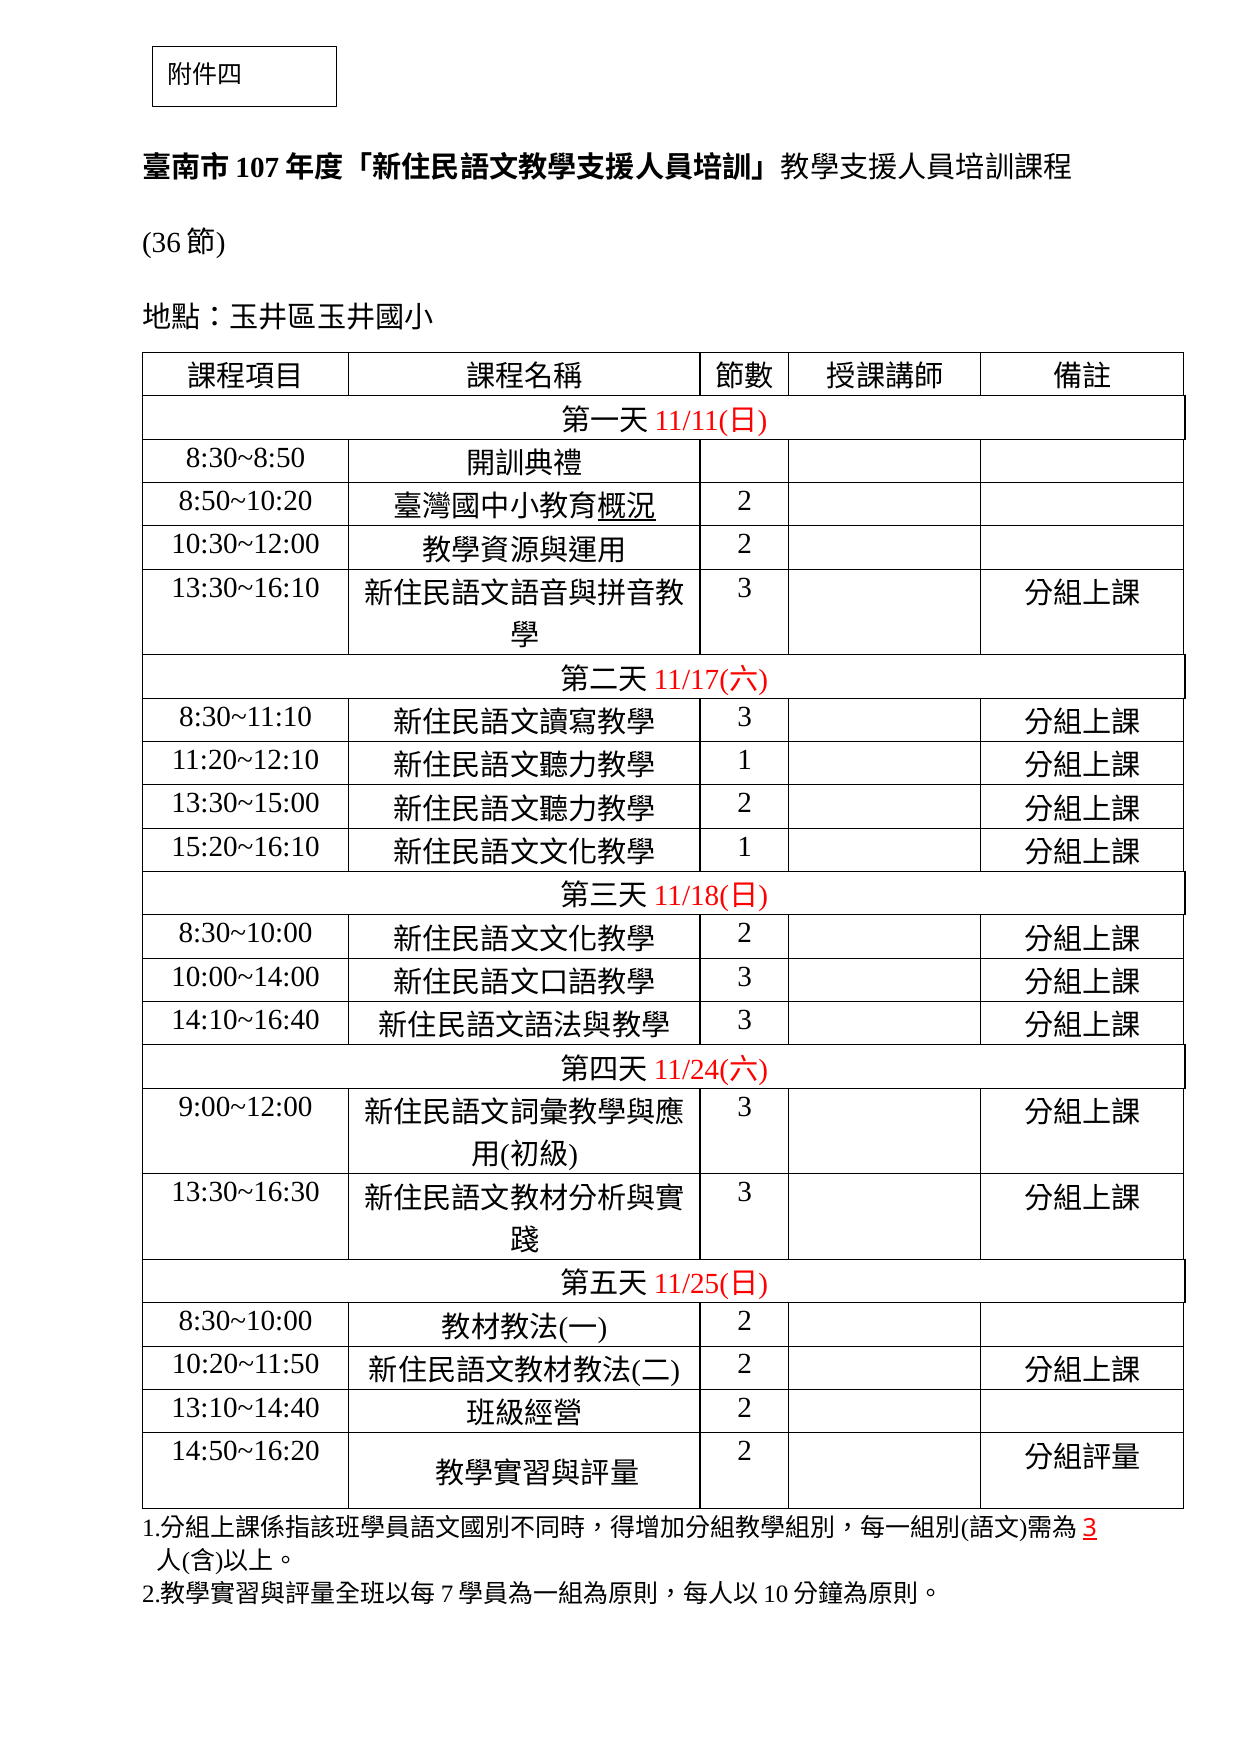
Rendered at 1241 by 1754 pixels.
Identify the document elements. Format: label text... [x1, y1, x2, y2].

table_cell [789, 1390, 980, 1432]
table_cell 第二天11/17(六) [143, 655, 1184, 698]
table_cell 10:20~11:50 [143, 1347, 348, 1389]
table_cell 新住民語文教材教法(二) [349, 1347, 699, 1389]
table_cell 1 [701, 829, 788, 871]
table_cell 教學資源與運用 [349, 526, 699, 569]
table_cell 13:10~14:40 [143, 1390, 348, 1432]
table_cell 11:20~12:10 [143, 742, 348, 784]
table_cell 新住民語文聽力教學 [349, 742, 699, 784]
table_cell 3 [701, 959, 788, 1001]
table_cell 13:30~16:30 [143, 1174, 348, 1259]
table_cell 分組上課 [981, 699, 1183, 741]
table_cell [981, 1390, 1183, 1432]
table_cell [981, 440, 1183, 482]
table_cell 8:30~8:50 [143, 440, 348, 482]
table_cell 第一天11/11(日) [143, 396, 1184, 439]
table_cell [789, 1347, 980, 1389]
table_header 備註 [981, 353, 1183, 395]
table_cell 分組上課 [981, 785, 1183, 828]
table_cell 教學實習與評量 [349, 1433, 699, 1508]
table_cell 2 [701, 915, 788, 958]
table_cell 8:50~10:20 [143, 483, 348, 525]
table_cell [789, 1002, 980, 1044]
table_cell 10:30~12:00 [143, 526, 348, 569]
table_header 節數 [701, 353, 788, 395]
table_cell 15:20~16:10 [143, 829, 348, 871]
table_cell 9:00~12:00 [143, 1089, 348, 1173]
table_cell 新住民語文聽力教學 [349, 785, 699, 828]
table_cell [789, 785, 980, 828]
table_header 課程項目 [143, 353, 348, 395]
table_cell 分組上課 [981, 742, 1183, 784]
table_cell [981, 1303, 1183, 1346]
table_cell [789, 1303, 980, 1346]
table_cell 新住民語文讀寫教學 [349, 699, 699, 741]
text 1.分組上課係指該班學員語文國別不同時，得增加分組教學組別，每一組別(語文)需為3人(含)以上。 [142, 1509, 1098, 1576]
table_cell 教材教法(一) [349, 1303, 699, 1346]
table_cell 10:00~14:00 [143, 959, 348, 1001]
table_cell [981, 483, 1183, 525]
table_cell 3 [701, 699, 788, 741]
table_cell 新住民語文文化教學 [349, 829, 699, 871]
table_cell 分組上課 [981, 1089, 1183, 1173]
table_cell 8:30~10:00 [143, 915, 348, 958]
table_cell 2 [701, 483, 788, 525]
table_cell [789, 526, 980, 569]
table_cell 新住民語文詞彙教學與應用(初級) [349, 1089, 699, 1173]
table_cell 1 [701, 742, 788, 784]
table_cell 分組評量 [981, 1433, 1183, 1508]
table_cell 2 [701, 785, 788, 828]
table_cell 3 [701, 1174, 788, 1259]
table_cell 臺灣國中小教育概況 [349, 483, 699, 525]
text 地點：玉井區玉井國小 [142, 277, 1098, 352]
table_header 課程名稱 [349, 353, 699, 395]
text 2.教學實習與評量全班以每7學員為一組為原則，每人以10分鐘為原則。 [142, 1576, 1098, 1609]
table_cell 13:30~15:00 [143, 785, 348, 828]
table_cell 14:50~16:20 [143, 1433, 348, 1508]
table_cell 分組上課 [981, 829, 1183, 871]
table_cell 新住民語文教材分析與實踐 [349, 1174, 699, 1259]
table_cell 13:30~16:10 [143, 570, 348, 654]
table_cell 開訓典禮 [349, 440, 699, 482]
table_cell 新住民語文語法與教學 [349, 1002, 699, 1044]
table_cell 2 [701, 1347, 788, 1389]
table_cell [981, 526, 1183, 569]
table_cell 第四天11/24(六) [143, 1045, 1184, 1088]
table_cell 分組上課 [981, 1347, 1183, 1389]
table_cell [789, 440, 980, 482]
table_cell [789, 829, 980, 871]
table_cell 2 [701, 1390, 788, 1432]
table_cell 第五天11/25(日) [143, 1260, 1184, 1302]
table_cell 8:30~10:00 [143, 1303, 348, 1346]
table_cell 新住民語文口語教學 [349, 959, 699, 1001]
table_cell [789, 1433, 980, 1508]
table_cell 分組上課 [981, 1174, 1183, 1259]
table_cell 8:30~11:10 [143, 699, 348, 741]
table_cell 分組上課 [981, 915, 1183, 958]
table_cell 第三天11/18(日) [143, 872, 1184, 914]
table_cell 分組上課 [981, 570, 1183, 654]
table_cell 3 [701, 1002, 788, 1044]
table_cell 分組上課 [981, 1002, 1183, 1044]
table_cell 班級經營 [349, 1390, 699, 1432]
text 臺南市107年度「新住民語文教學支援人員培訓」教學支援人員培訓課程(36節) [142, 127, 1098, 277]
table_cell [789, 959, 980, 1001]
table_cell 3 [701, 1089, 788, 1173]
table_cell 3 [701, 570, 788, 654]
table_cell 新住民語文語音與拼音教學 [349, 570, 699, 654]
table_cell 分組上課 [981, 959, 1183, 1001]
table_cell 2 [701, 1303, 788, 1346]
table_cell [789, 915, 980, 958]
table_cell 14:10~16:40 [143, 1002, 348, 1044]
table_cell [789, 1174, 980, 1259]
table_cell [701, 440, 788, 482]
table_header 授課講師 [789, 353, 980, 395]
table_cell 2 [701, 1433, 788, 1508]
table_cell 2 [701, 526, 788, 569]
table_cell [789, 483, 980, 525]
table_cell [789, 699, 980, 741]
table_cell 新住民語文文化教學 [349, 915, 699, 958]
table_cell [789, 742, 980, 784]
table_cell [789, 1089, 980, 1173]
table_cell [789, 570, 980, 654]
